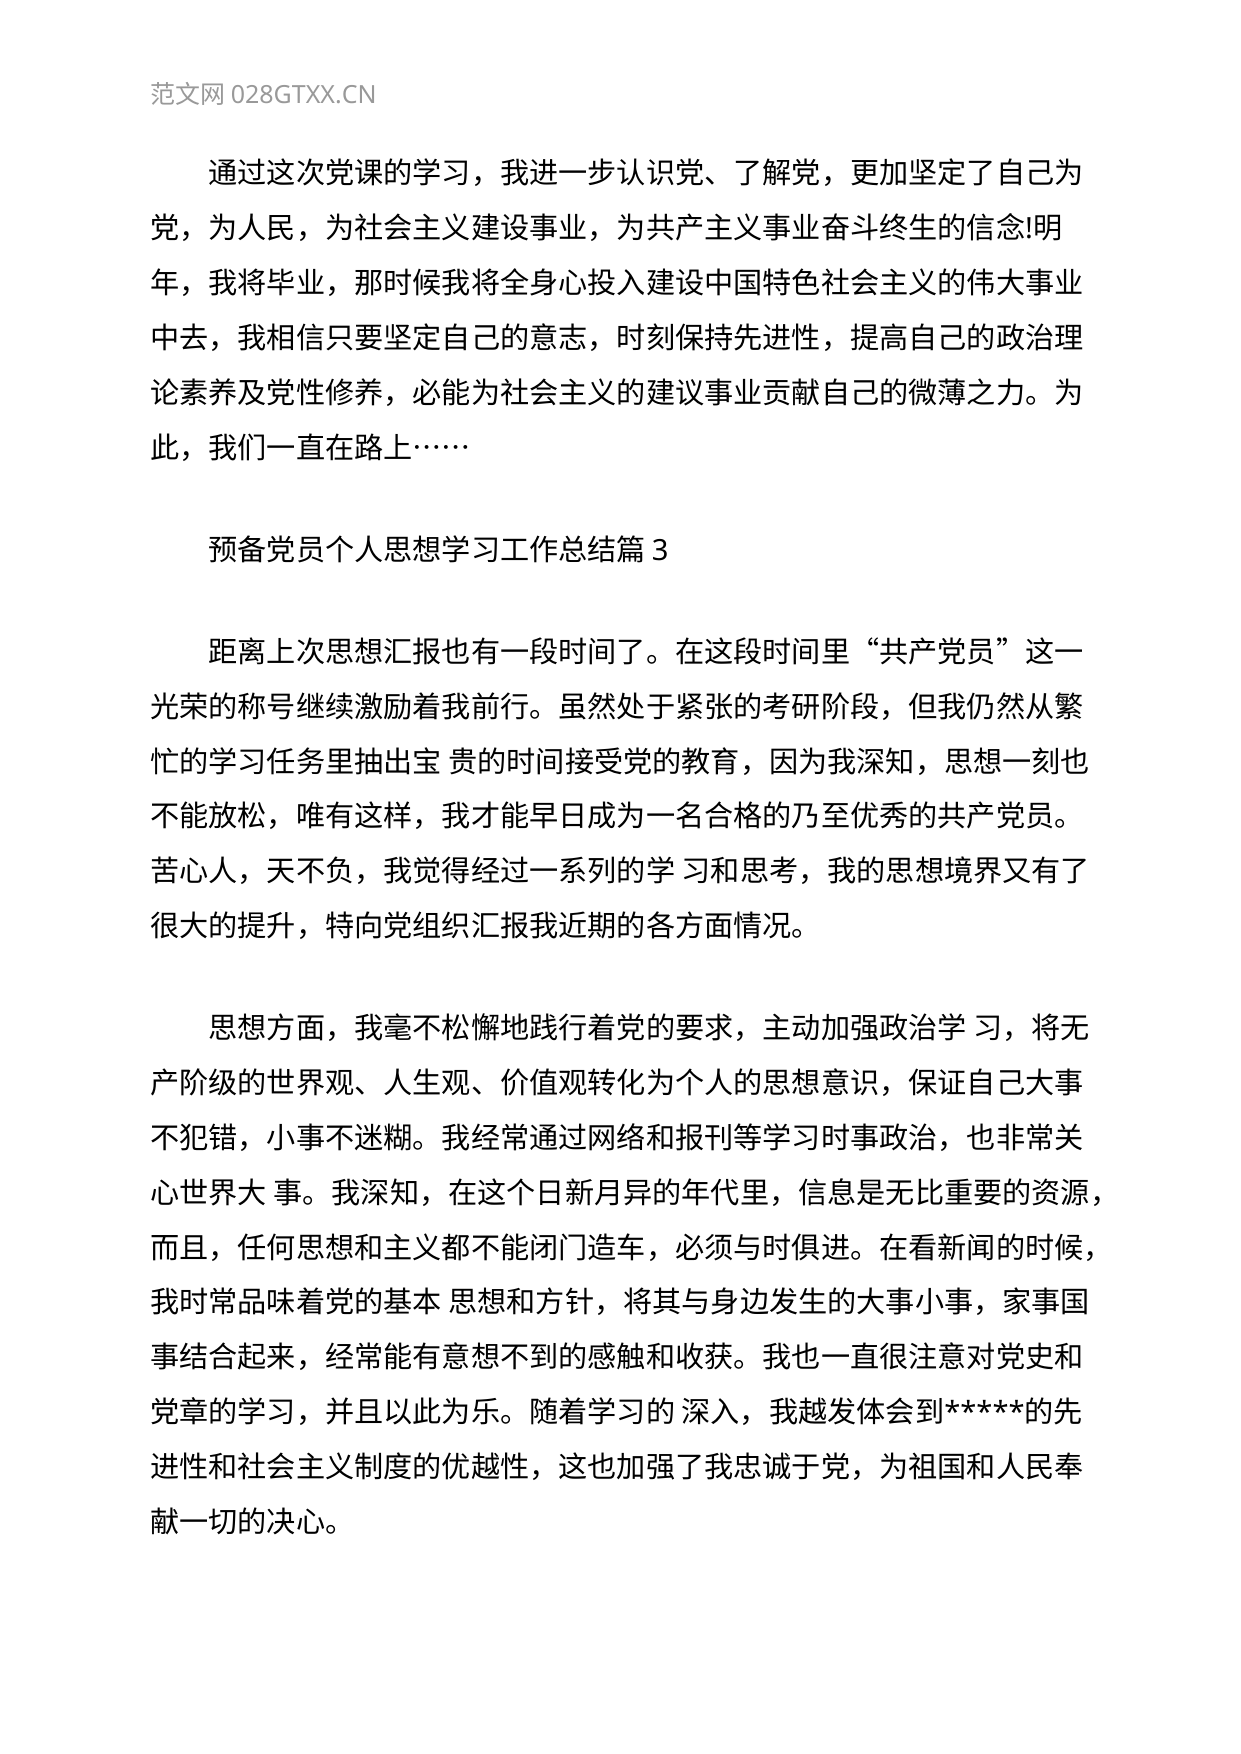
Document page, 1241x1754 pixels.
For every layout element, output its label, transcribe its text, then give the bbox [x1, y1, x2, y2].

text 思想方面，我毫不松懈地践行着党的要求，主动加强政治学 习，将无产阶级的世界观、人生观、价值观转化为个人的思想意识，保证自己大事不犯错，小事不迷糊。我经常通过网络和报刊等学习时事政治，也非常关心世界大 事。我深知，在这个日新月异的年代里，信息是无比重要的资源，而且，任何思想和主义都不能闭门造车，必须与时俱进。在看新闻的时候，我时常品味着党的基本 思想和方针，将其与身边发生的大事小事，家事国事结合起来，经常能有意想不到的感触和收获。我也一直很注意对党史和党章的学习，并且以此为乐。随着学习的 深入，我越发体会到*****的先进性和社会主义制度的优越性，这也加强了我忠诚于党，为祖国和人民奉献一切的决心。 [150, 1004, 1090, 1541]
text 预备党员个人思想学习工作总结篇3 [150, 526, 1090, 569]
text 通过这次党课的学习，我进一步认识党、了解党，更加坚定了自己为党，为人民，为社会主义建设事业，为共产主义事业奋斗终生的信念!明年，我将毕业，那时候我将全身心投入建设中国特色社会主义的伟大事业中去，我相信只要坚定自己的意志，时刻保持先进性，提高自己的政治理论素养及党性修养，必能为社会主义的建议事业贡献自己的微薄之力。为此，我们一直在路上…… [150, 150, 1090, 467]
text 距离上次思想汇报也有一段时间了。在这段时间里“共产党员”这一光荣的称号继续激励着我前行。虽然处于紧张的考研阶段，但我仍然从繁忙的学习任务里抽出宝 贵的时间接受党的教育，因为我深知，思想一刻也不能放松，唯有这样，我才能早日成为一名合格的乃至优秀的共产党员。苦心人，天不负，我觉得经过一系列的学 习和思考，我的思想境界又有了很大的提升，特向党组织汇报我近期的各方面情况。 [150, 628, 1090, 945]
